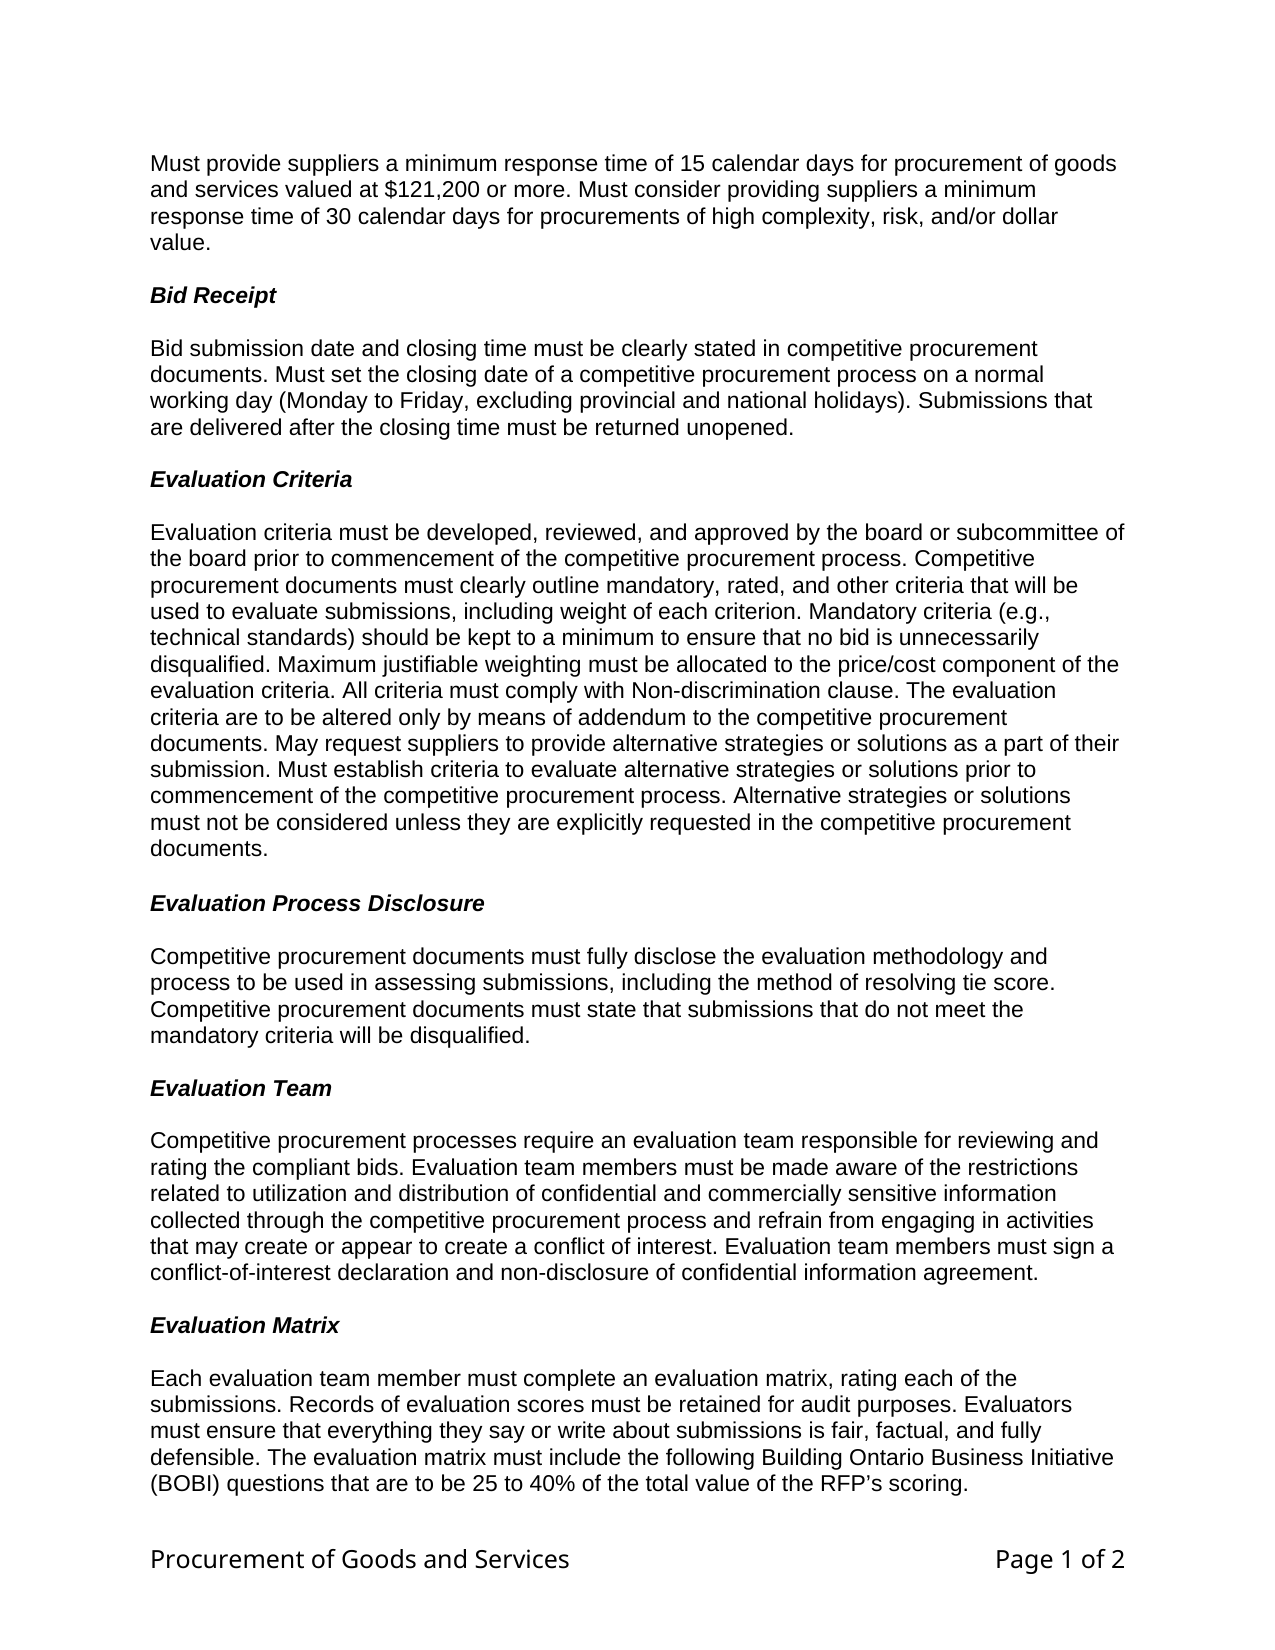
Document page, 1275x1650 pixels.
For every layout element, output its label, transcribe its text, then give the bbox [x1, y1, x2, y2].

text Evaluation Matrix [150, 1312, 1125, 1338]
text Evaluation criteria must be developed, reviewed, and approved by the board or subcommittee of the board prior to commencement of the competitive procurement process. Competitive procurement documents must clearly outline mandatory, rated, and other criteria that will be used to evaluate submissions, including weight of each criterion. Mandatory criteria (e.g., technical standards) should be kept to a minimum to ensure that no bid is unnecessarily disqualified. Maximum justifiable weighting must be allocated to the price/cost component of the evaluation criteria. All criteria must comply with Non-discrimination clause. The evaluation criteria are to be altered only by means of addendum to the competitive procurement documents. May request suppliers to provide alternative strategies or solutions as a part of their submission. Must establish criteria to evaluate alternative strategies or solutions prior to commencement of the competitive procurement process. Alternative strategies or solutions must not be considered unless they are explicitly requested in the competitive procurement documents. [150, 519, 1125, 862]
text Evaluation Process Disclosure [150, 890, 1125, 917]
text Competitive procurement documents must fully disclose the evaluation methodology and process to be used in assessing submissions, including the method of resolving tie score. Competitive procurement documents must state that submissions that do not meet the mandatory criteria will be disqualified. [150, 943, 1125, 1048]
text Each evaluation team member must complete an evaluation matrix, rating each of the submissions. Records of evaluation scores must be retained for audit purposes. Evaluators must ensure that everything they say or write about submissions is fair, factual, and fully defensible. The evaluation matrix must include the following Building Ontario Business Initiative (BOBI) questions that are to be 25 to 40% of the total value of the RFP’s scoring. [150, 1365, 1125, 1496]
text Bid submission date and closing time must be clearly stated in competitive procurement documents. Must set the closing date of a competitive procurement process on a normal working day (Monday to Friday, excluding provincial and national holidays). Submissions that are delivered after the closing time must be returned unopened. [150, 334, 1125, 440]
text Evaluation Criteria [150, 466, 1125, 493]
text Bid Receipt [150, 282, 1125, 308]
text Competitive procurement processes require an evaluation team responsible for reviewing and rating the compliant bids. Evaluation team members must be made aware of the restrictions related to utilization and distribution of confidential and commercially sensitive information collected through the competitive procurement process and refrain from engaging in activities that may create or appear to create a conflict of interest. Evaluation team members must sign a conflict-of-interest declaration and non-disclosure of confidential information agreement. [150, 1127, 1125, 1286]
text Evaluation Team [150, 1075, 1125, 1101]
text Must provide suppliers a minimum response time of 15 calendar days for procurement of goods and services valued at $121,200 or more. Must consider providing suppliers a minimum response time of 30 calendar days for procurements of high complexity, risk, and/or dollar value. [150, 150, 1125, 255]
